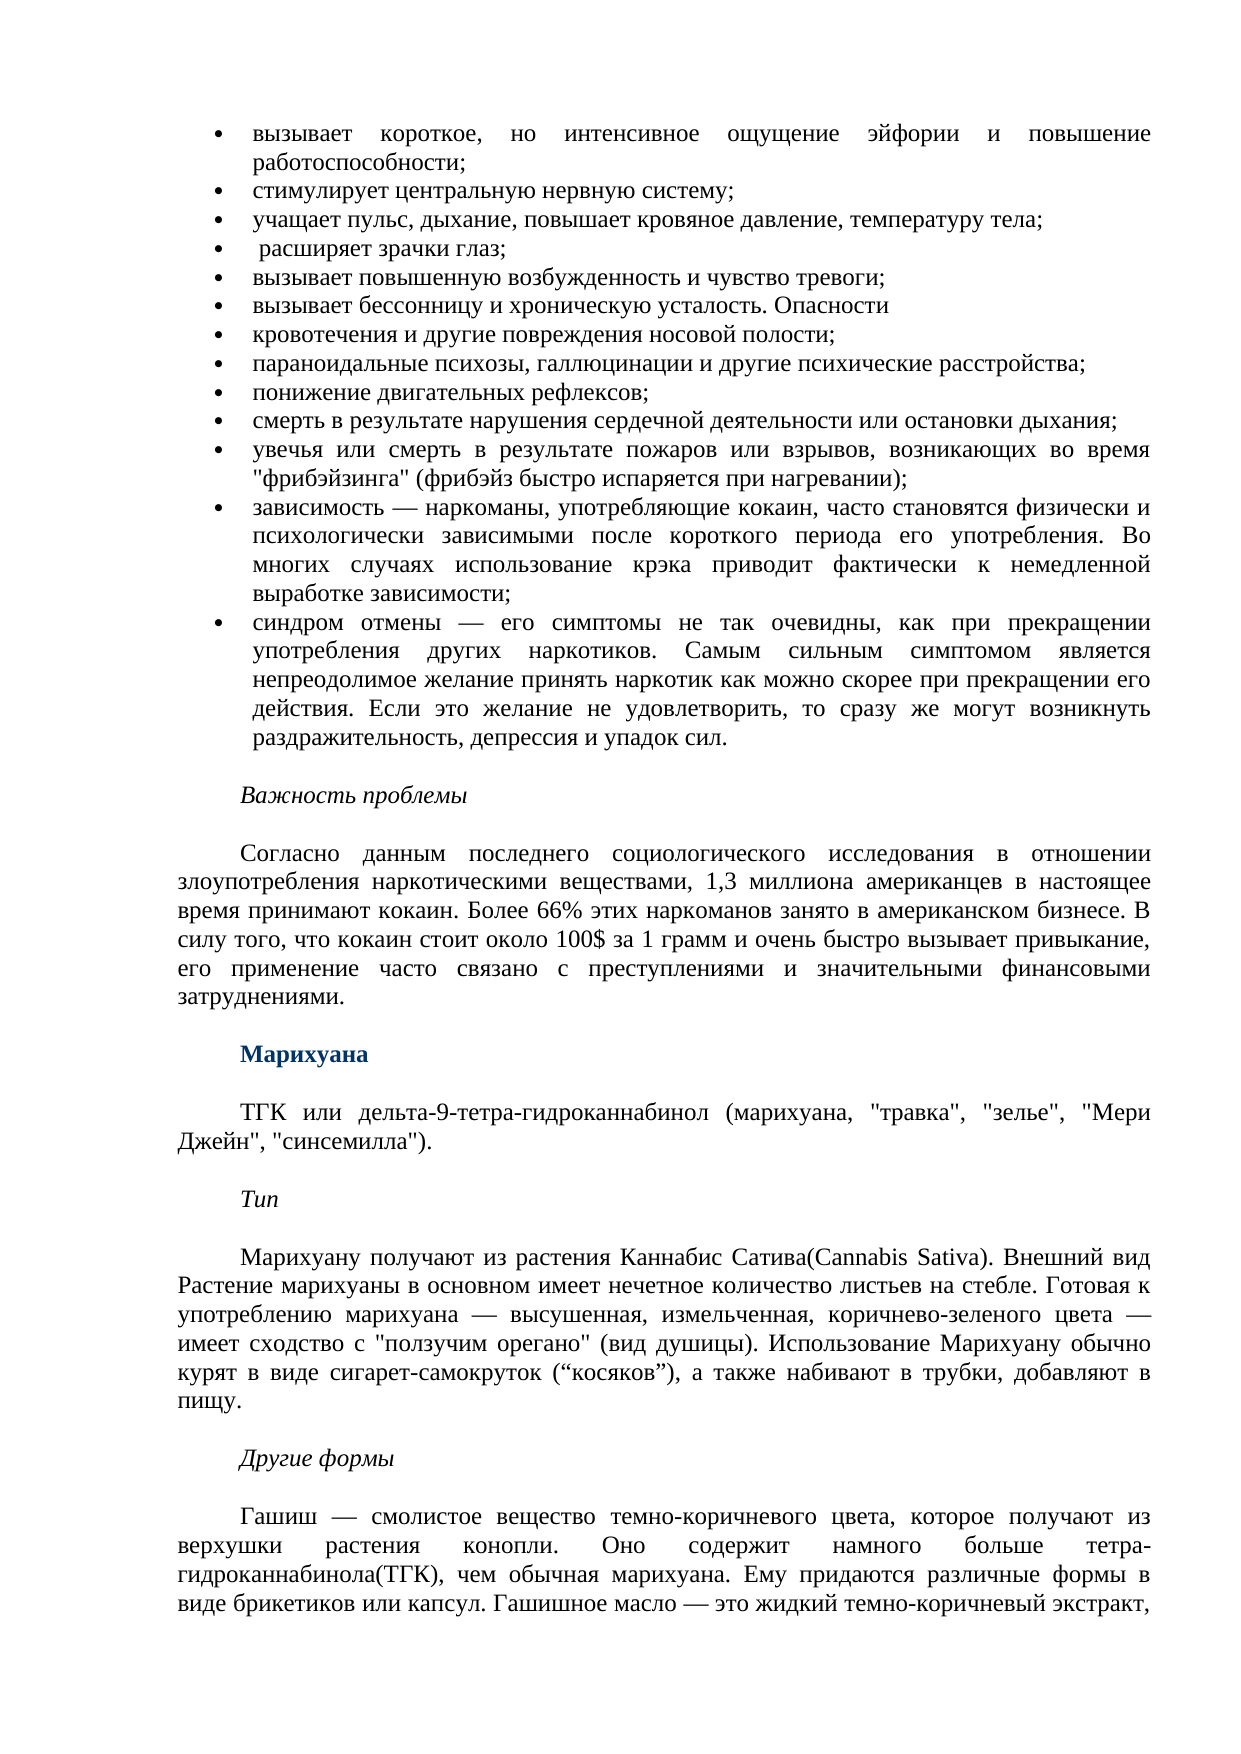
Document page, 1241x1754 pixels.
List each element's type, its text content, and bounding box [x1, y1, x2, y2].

list понижение двигательных рефлексов; [215, 377, 1152, 406]
list увечья или смерть в результате пожаров или взрывов, возникающих во время "фрибэйзинга" (фрибэйз быстро испаряется при нагревании); [215, 434, 1152, 492]
list параноидальные психозы, галлюцинации и другие психические расстройства; [215, 348, 1152, 377]
text Другие формы [177, 1443, 1152, 1472]
list расширяет зрачки глаз; [215, 233, 1152, 262]
text ТГК или дельта-9-тетра-гидроканнабинол (марихуана, "травка", "зелье", "Мери Джейн", "синсемилла"). [177, 1097, 1152, 1155]
list смерть в результате нарушения сердечной деятельности или остановки дыхания; [215, 406, 1152, 434]
list вызывает повышенную возбужденность и чувство тревоги; [215, 262, 1152, 291]
list вызывает короткое, но интенсивное ощущение эйфории и повышение работоспособности; [215, 118, 1152, 176]
text Марихуану получают из растения Каннабис Сатива(Cannabis Sativa). Внешний вид Растение марихуаны в основном имеет нечетное количество листьев на стебле. Готовая к употреблению марихуана — высушенная, измельченная, коричнево-зеленого цвета — имеет сходство с "ползучим орегано" (вид душицы). Использование Марихуану обычно курят в виде сигарет-самокруток (“косяков”), а также набивают в трубки, добавляют в пищу. [177, 1242, 1152, 1414]
list вызывает бессонницу и хроническую усталость. Опасности [215, 291, 1152, 319]
list кровотечения и другие повреждения носовой полости; [215, 319, 1152, 348]
list стимулирует центральную нервную систему; [215, 176, 1152, 204]
text Важность проблемы [177, 780, 1152, 808]
list учащает пульс, дыхание, повышает кровяное давление, температуру тела; [215, 204, 1152, 233]
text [177, 1501, 1152, 1616]
list синдром отмены — его симптомы не так очевидны, как при прекращении употребления других наркотиков. Самым сильным симптомом является непреодолимое желание принять наркотик как можно скорее при прекращении его действия. Если это желание не удовлетворить, то сразу же могут возникнуть раздражительность, депрессия и упадок сил. [215, 607, 1152, 751]
text Тип [177, 1184, 1152, 1213]
list зависимость — наркоманы, употребляющие кокаин, часто становятся физически и психологически зависимыми после короткого периода его употребления. Во многих случаях использование крэка приводит фактически к немедленной выработке зависимости; [215, 492, 1152, 607]
text Марихуана [177, 1039, 1152, 1068]
text Согласно данным последнего социологического исследования в отношении злоупотребления наркотическими веществами, 1,3 миллиона американцев в настоящее время принимают кокаин. Более 66% этих наркоманов занято в американском бизнесе. В силу того, что кокаин стоит около 100$ за 1 грамм и очень быстро вызывает привыкание, его применение часто связано с преступлениями и значительными финансовыми затруднениями. [177, 838, 1152, 1010]
